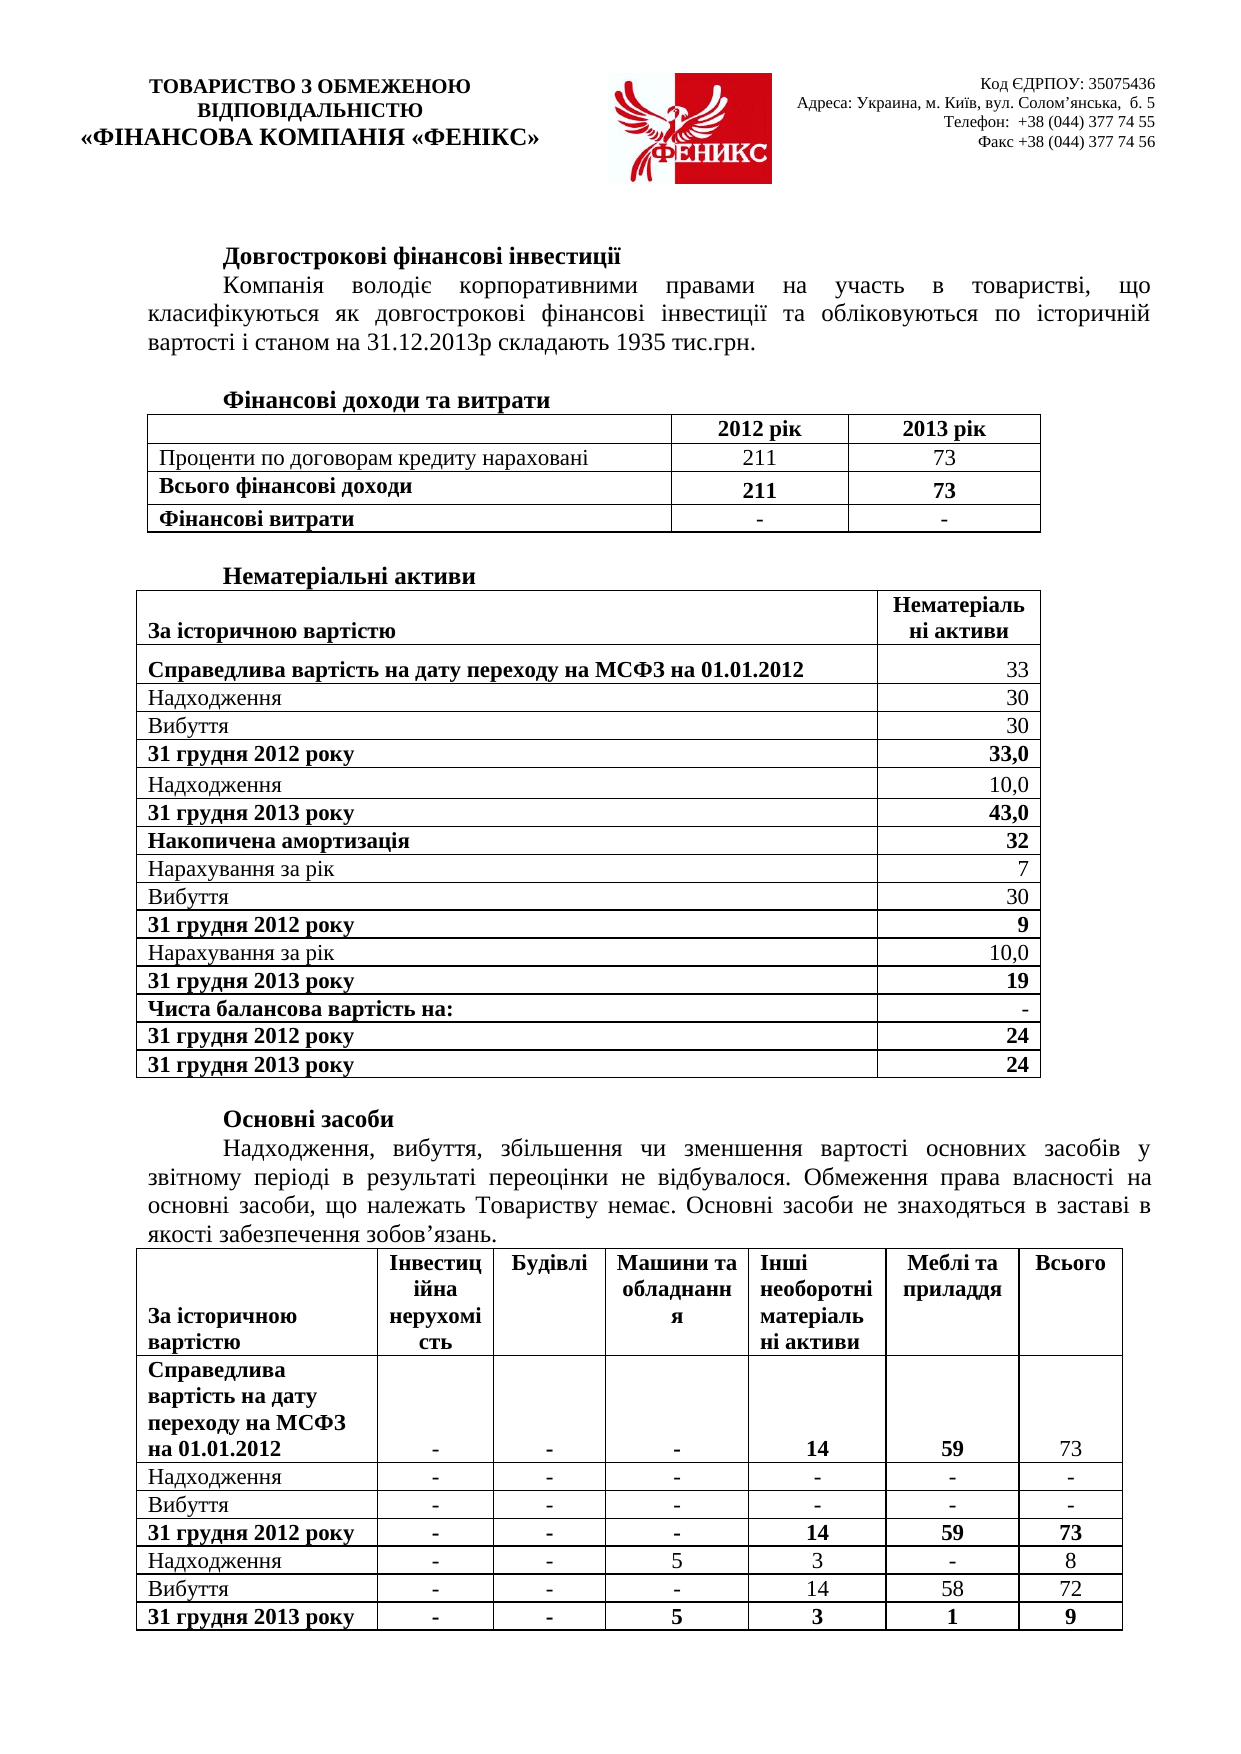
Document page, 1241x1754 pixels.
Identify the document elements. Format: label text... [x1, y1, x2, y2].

table_header 2013 рік [849, 415, 1040, 443]
table_cell 73 [1020, 1356, 1122, 1462]
table_cell 31 грудня 2013 року [137, 799, 877, 826]
table_cell - [878, 995, 1040, 1021]
table_cell 32 [878, 827, 1040, 853]
table_cell Вибуття [137, 1491, 377, 1517]
table_cell - [494, 1603, 605, 1629]
text Нематеріальні активи [148, 561, 1152, 590]
table_cell - [887, 1547, 1018, 1573]
table_cell - [378, 1463, 493, 1489]
text Фінансові доходи та витрати [148, 385, 1152, 413]
table_cell Вибуття [137, 1575, 377, 1601]
table_cell Надходження [137, 684, 877, 711]
table_cell 43,0 [878, 799, 1040, 826]
table_header Нематеріальні активи [878, 591, 1040, 644]
table_cell Справедлива вартість на дату переходу на МСФЗ на 01.01.2012 [137, 1356, 377, 1462]
table_cell 19 [878, 967, 1040, 993]
table_cell - [378, 1603, 493, 1629]
table_header Будівлі [494, 1249, 605, 1354]
table_cell - [749, 1491, 885, 1517]
table_cell - [494, 1519, 605, 1545]
table_cell Фінансові витрати [148, 505, 671, 531]
table_cell 3 [749, 1603, 885, 1629]
table_header За історичною вартістю [137, 1249, 377, 1354]
table_cell Проценти по договорам кредиту нараховані [148, 444, 671, 471]
table_cell - [749, 1463, 885, 1489]
table_header Інші необоротні матеріальні активи [749, 1249, 885, 1354]
table_cell 24 [878, 1023, 1040, 1049]
table_cell 73 [1020, 1519, 1122, 1545]
table_cell - [606, 1491, 748, 1517]
table_cell - [672, 505, 848, 531]
table_cell 73 [849, 444, 1040, 471]
table_cell - [494, 1356, 605, 1462]
table_cell - [887, 1463, 1018, 1489]
text Довгострокові фінансові інвестиції [148, 241, 1152, 270]
table_header Машини та обладнання [606, 1249, 748, 1354]
table_cell - [606, 1463, 748, 1489]
table_cell - [494, 1491, 605, 1517]
table_cell 14 [749, 1519, 885, 1545]
picture [608, 73, 772, 184]
table_cell Нарахування за рік [137, 939, 877, 965]
table_cell 31 грудня 2013 року [137, 1051, 877, 1077]
table_cell 9 [1020, 1603, 1122, 1629]
table_cell 73 [849, 472, 1040, 504]
table_cell - [494, 1575, 605, 1601]
table_cell - [378, 1575, 493, 1601]
table_cell 7 [878, 855, 1040, 881]
table_cell 31 грудня 2012 року [137, 740, 877, 766]
table_cell 31 грудня 2012 року [137, 1023, 877, 1049]
table_header [148, 415, 671, 443]
table_header Всього [1020, 1249, 1122, 1354]
table_cell - [378, 1519, 493, 1545]
table_cell - [378, 1491, 493, 1517]
text Компанія володіє корпоративними правами на участь в товаристві, що класифікуються як довгострокові фінансові інвестиції та обліковуються по історичній вартості і станом на 31.12.2013р складають 1935 тис.грн. [148, 270, 1152, 356]
table_cell 31 грудня 2012 року [137, 1519, 377, 1545]
table_cell 59 [887, 1519, 1018, 1545]
table_cell - [494, 1547, 605, 1573]
table_cell - [1020, 1463, 1122, 1489]
table_header За історичною вартістю [137, 591, 877, 644]
table_cell 1 [887, 1603, 1018, 1629]
table_cell 14 [749, 1356, 885, 1462]
table_cell 211 [672, 472, 848, 504]
table_cell 5 [606, 1603, 748, 1629]
table_cell 59 [887, 1356, 1018, 1462]
table_cell 72 [1020, 1575, 1122, 1601]
table_cell 30 [878, 684, 1040, 711]
table_cell Чиста балансова вартість на: [137, 995, 877, 1021]
table_cell 33,0 [878, 740, 1040, 766]
table_cell - [494, 1463, 605, 1489]
table_cell - [606, 1575, 748, 1601]
table_cell Вибуття [137, 712, 877, 738]
table_cell - [378, 1547, 493, 1573]
table_cell 30 [878, 712, 1040, 738]
table_cell - [1020, 1491, 1122, 1517]
table_cell 31 грудня 2012 року [137, 911, 877, 937]
table_cell - [378, 1356, 493, 1462]
table_cell 9 [878, 911, 1040, 937]
table_cell 14 [749, 1575, 885, 1601]
table_cell - [849, 505, 1040, 531]
table_cell Надходження [137, 768, 877, 798]
table_cell 8 [1020, 1547, 1122, 1573]
table_cell 10,0 [878, 768, 1040, 798]
table_cell 5 [606, 1547, 748, 1573]
table_cell 24 [878, 1051, 1040, 1077]
table_cell Накопичена амортизація [137, 827, 877, 853]
table_cell 3 [749, 1547, 885, 1573]
table_cell Вибуття [137, 883, 877, 909]
table_cell - [606, 1356, 748, 1462]
table_cell Справедлива вартість на дату переходу на МСФЗ на 01.01.2012 [137, 645, 877, 683]
table_cell 31 грудня 2013 року [137, 967, 877, 993]
table_header Меблі та приладдя [887, 1249, 1018, 1354]
text Основні засоби [148, 1104, 1152, 1133]
table_header 2012 рік [672, 415, 848, 443]
table_cell 10,0 [878, 939, 1040, 965]
table_cell 211 [672, 444, 848, 471]
table_cell Надходження [137, 1463, 377, 1489]
table_cell Всього фінансові доходи [148, 472, 671, 504]
table_cell 58 [887, 1575, 1018, 1601]
table_cell Надходження [137, 1547, 377, 1573]
table_cell 33 [878, 645, 1040, 683]
table_cell Нарахування за рік [137, 855, 877, 881]
table_cell 30 [878, 883, 1040, 909]
table_header Інвестиційна нерухомість [378, 1249, 493, 1354]
table_cell 31 грудня 2013 року [137, 1603, 377, 1629]
text Надходження, вибуття, збільшення чи зменшення вартості основних засобів у звітному періоді в результаті переоцінки не відбувалося. Обмеження права власності на основні засоби, що належать Товариству немає. Основні засоби не знаходяться в заставі в якості забезпечення зобов’язань. [148, 1133, 1152, 1248]
table_cell - [887, 1491, 1018, 1517]
table_cell - [606, 1519, 748, 1545]
